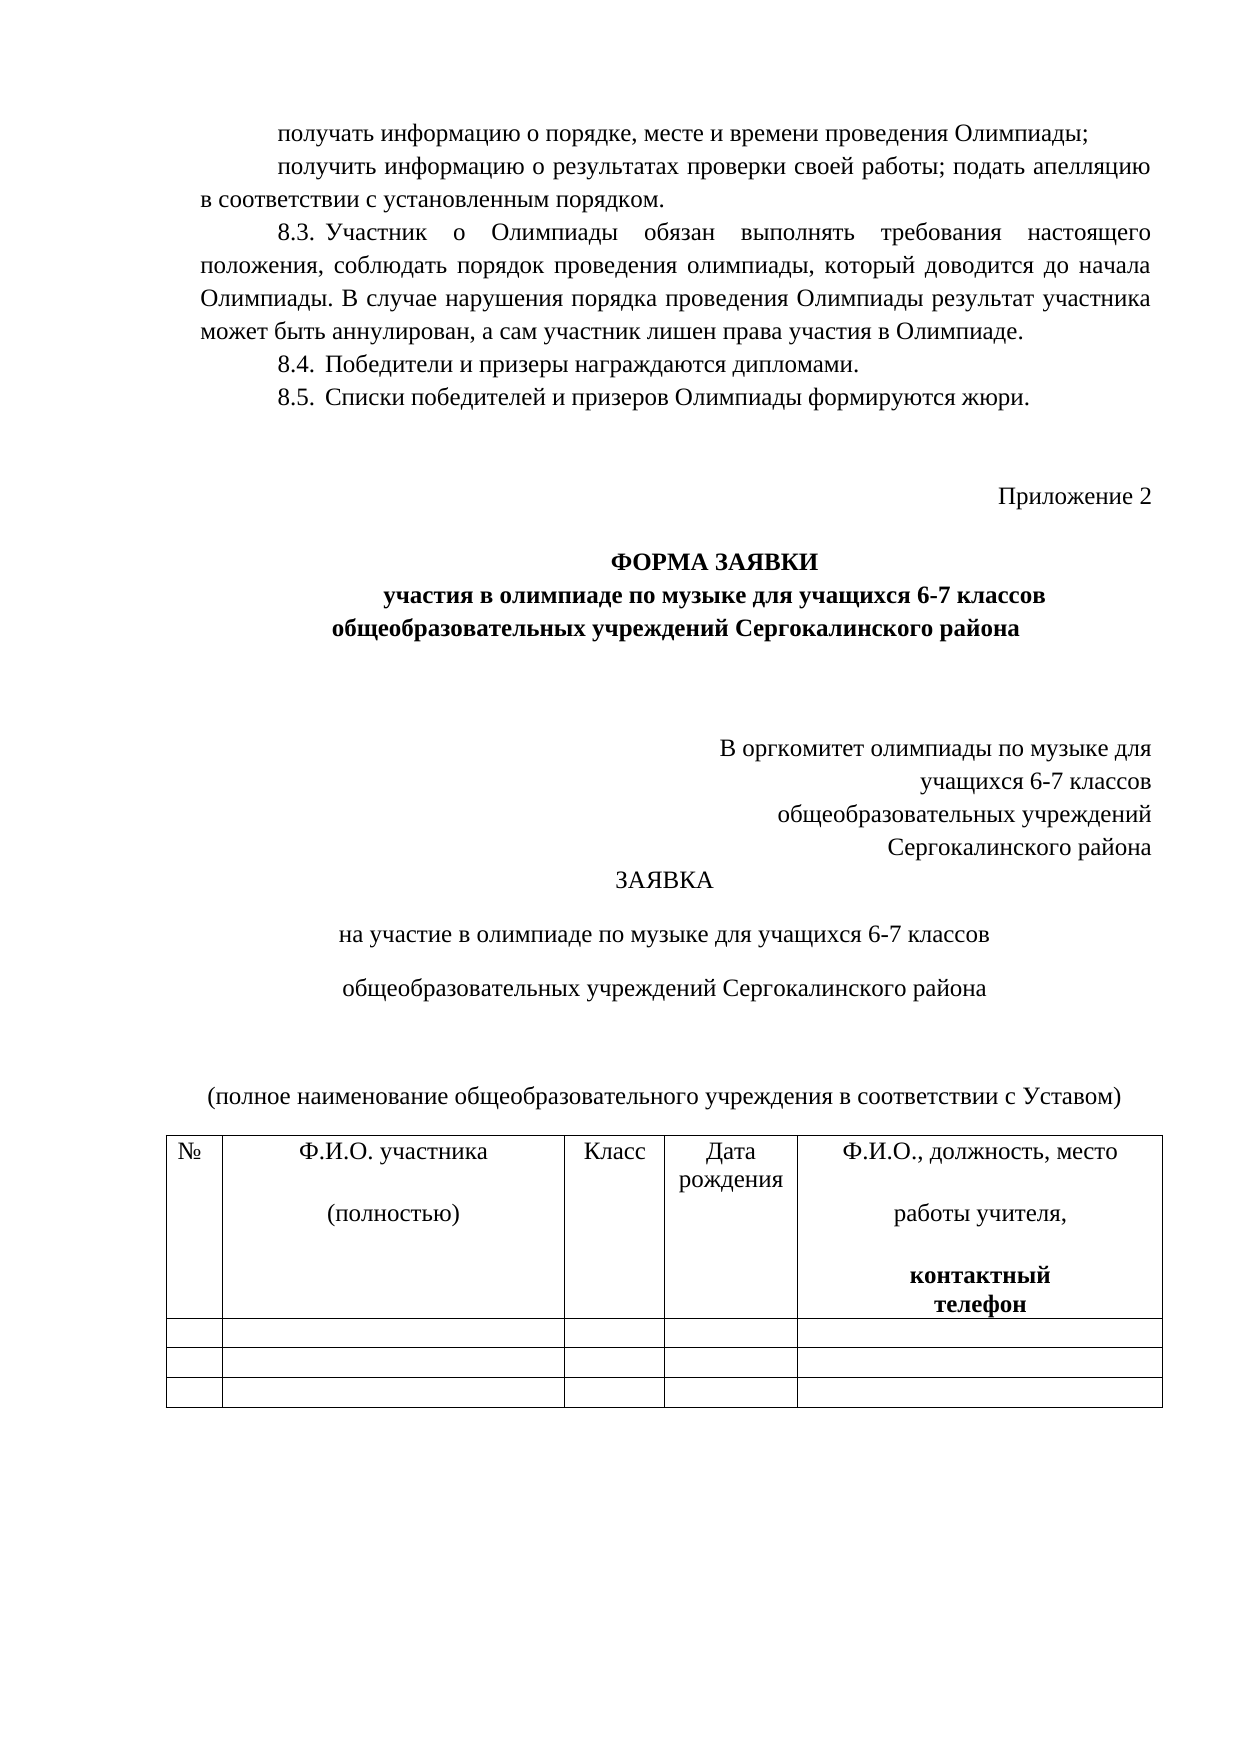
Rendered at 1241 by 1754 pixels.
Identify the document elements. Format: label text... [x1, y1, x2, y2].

table_cell [665, 1319, 797, 1347]
table_cell [565, 1319, 664, 1347]
text 8.5. Списки победителей и призеров Олимпиады формируются жюри. [200, 382, 1152, 411]
text ЗАЯВКА [177, 865, 1152, 894]
table_cell [798, 1319, 1162, 1347]
table_header № [167, 1136, 222, 1317]
text В оргкомитет олимпиады по музыке для учащихся 6-7 классов общеобразовательных учреждений Сергокалинского района [677, 733, 1152, 861]
table_header Ф.И.О. участника (полностью) [223, 1136, 564, 1317]
text ФОРМА ЗАЯВКИ [200, 547, 1152, 576]
table_cell [798, 1348, 1162, 1377]
table_header Класс [565, 1136, 664, 1317]
table_cell [665, 1378, 797, 1407]
table_cell [565, 1348, 664, 1377]
text 8.4. Победители и призеры награждаются дипломами. [200, 349, 1152, 378]
text общеобразовательных учреждений Сергокалинского района [177, 973, 1152, 1002]
table_cell [223, 1348, 564, 1377]
text Приложение 2 [200, 481, 1152, 510]
text на участие в олимпиаде по музыке для учащихся 6-7 классов [177, 919, 1152, 948]
text получить информацию о результатах проверки своей работы; подать апелляцию в соответствии с установленным порядком. [200, 151, 1152, 213]
table_cell [223, 1378, 564, 1407]
table_cell [167, 1378, 222, 1407]
text получать информацию о порядке, месте и времени проведения Олимпиады; [200, 118, 1152, 147]
table_cell [565, 1378, 664, 1407]
table_header Дата рождения [665, 1136, 797, 1317]
text участия в олимпиаде по музыке для учащихся 6-7 классов общеобразовательных учреждений Сергокалинского района [200, 580, 1152, 642]
table_cell [167, 1348, 222, 1377]
table_cell [167, 1319, 222, 1347]
table_cell [665, 1348, 797, 1377]
table_cell [223, 1319, 564, 1347]
text (полное наименование общеобразовательного учреждения в соответствии с Уставом) [177, 1081, 1152, 1109]
table_cell [798, 1378, 1162, 1407]
table_header Ф.И.О., должность, место работы учителя, контактный телефон [798, 1136, 1162, 1317]
text 8.3. Участник о Олимпиады обязан выполнять требования настоящего положения, соблюдать порядок проведения олимпиады, который доводится до начала Олимпиады. В случае нарушения порядка проведения Олимпиады результат участника может быть аннулирован, а сам участник лишен права участия в Олимпиаде. [200, 217, 1152, 345]
